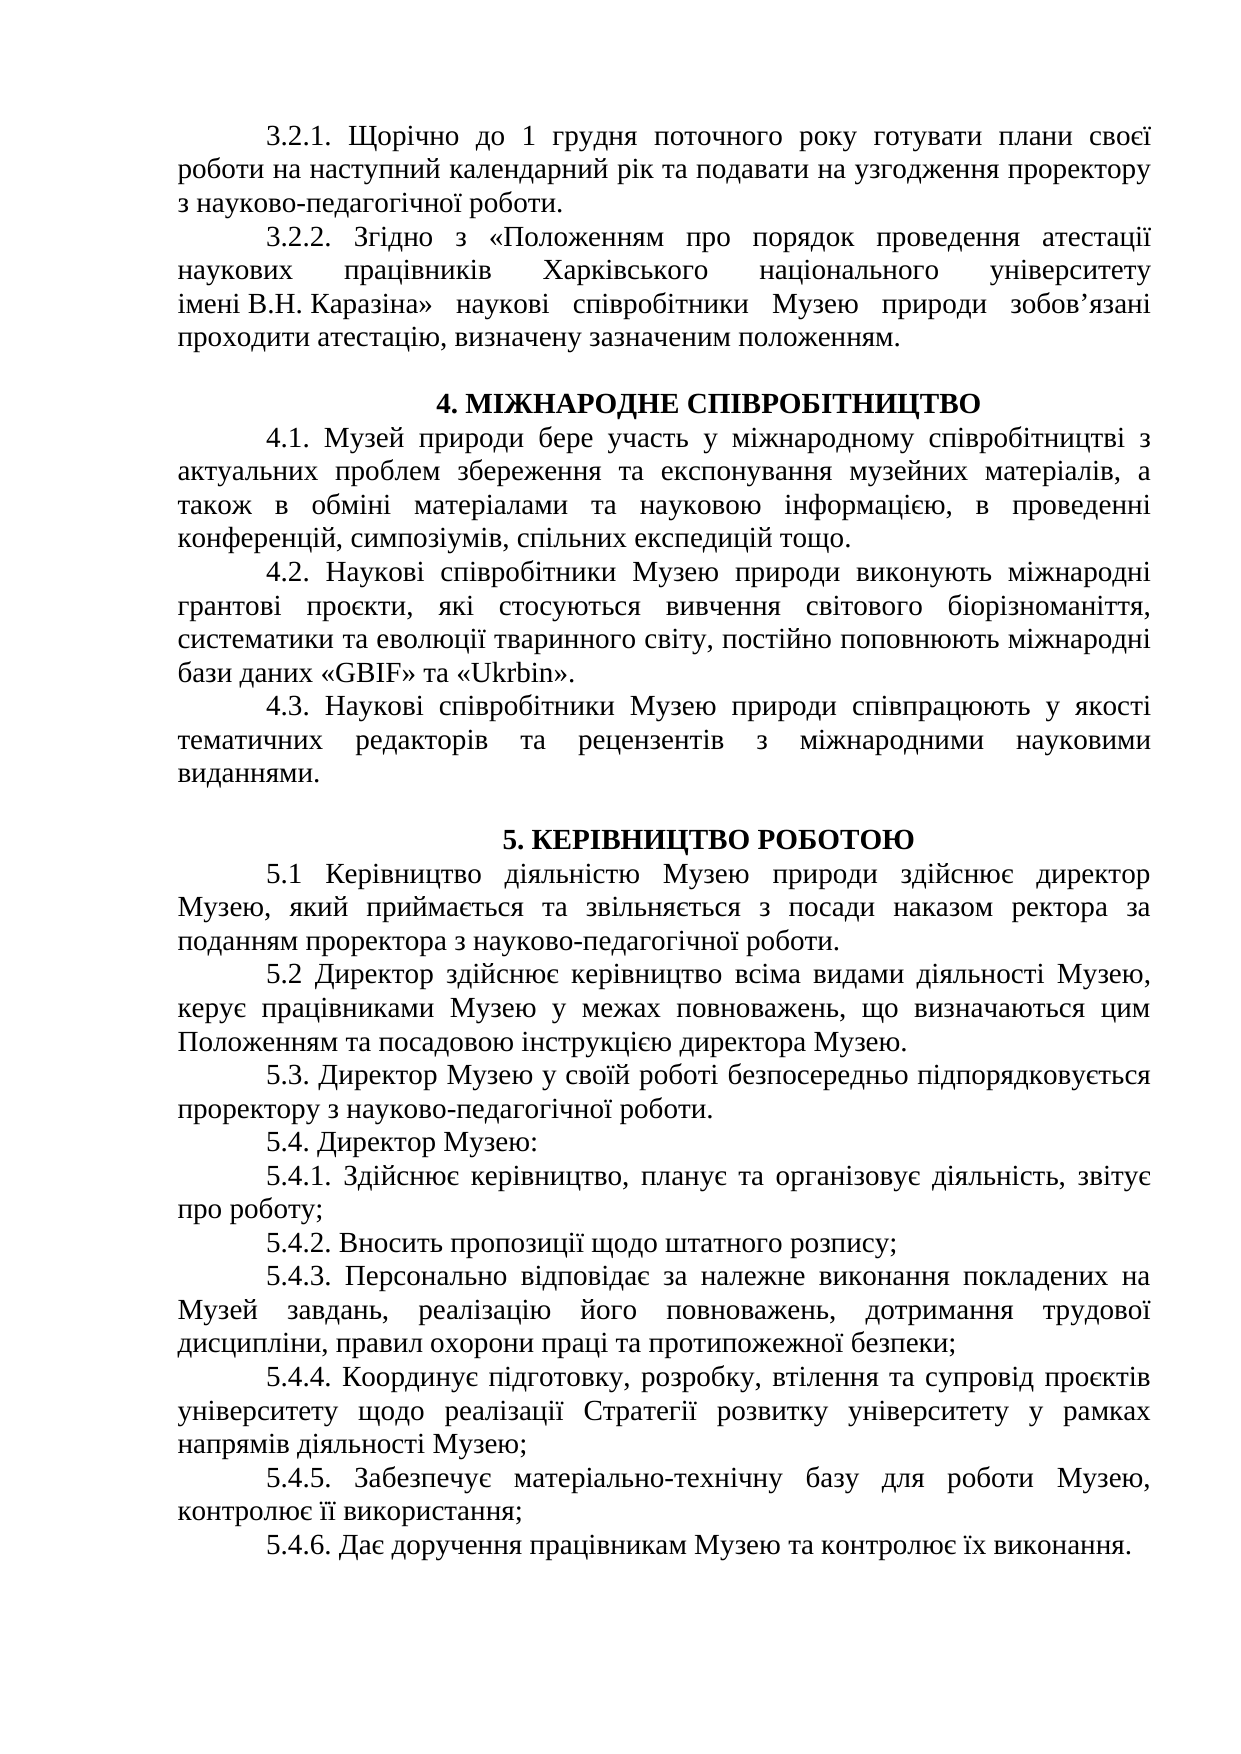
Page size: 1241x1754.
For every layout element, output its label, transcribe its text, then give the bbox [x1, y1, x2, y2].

text 5.4.2. Вносить пропозиції щодо штатного розпису; [177, 1225, 1152, 1258]
text 3.2.1. Щорічно до 1 грудня поточного року готувати плани своєї роботи на наступний календарний рік та подавати на узгодження проректору з науково-педагогічної роботи. [177, 118, 1152, 219]
text 5.4.4. Координує підготовку, розробку, втілення та супровід проєктів університету щодо реалізації Стратегії розвитку університету у рамках напрямів діяльності Музею; [177, 1359, 1152, 1460]
text 5.1 Керівництво діяльністю Музею природи здійснює директор Музею, який приймається та звільняється з посади наказом ректора за поданням проректора з науково-педагогічної роботи. [177, 856, 1152, 957]
text 5.2 Директор здійснює керівництво всіма видами діяльності Музею, керує працівниками Музею у межах повноважень, що визначаються цим Положенням та посадовою інструкцією директора Музею. [177, 957, 1152, 1057]
text 4.1. Музей природи бере участь у міжнародному співробітництві з актуальних проблем збереження та експонування музейних матеріалів, а також в обміні матеріалами та науковою інформацією, в проведенні конференцій, симпозіумів, спільних експедицій тощо. [177, 420, 1152, 554]
text 5.4.5. Забезпечує матеріально-технічну базу для роботи Музею, контролює її використання; [177, 1460, 1152, 1527]
text 4.2. Наукові співробітники Музею природи виконують міжнародні грантові проєкти, які стосуються вивчення світового біорізноманіття, систематики та еволюції тваринного світу, постійно поповнюють міжнародні бази даних «GBIF» та «Ukrbin». [177, 554, 1152, 688]
text 4.3. Наукові співробітники Музею природи співпрацюють у якості тематичних редакторів та рецензентів з міжнародними науковими виданнями. [177, 688, 1152, 789]
text 5.3. Директор Музею у своїй роботі безпосередньо підпорядковується проректору з науково-педагогічної роботи. [177, 1057, 1152, 1124]
text 3.2.2. Згідно з «Положенням про порядок проведення атестації наукових працівників Харківського національного університету імені В.Н. Каразіна» наукові співробітники Музею природи зобов’язані проходити атестацію, визначену зазначеним положенням. [177, 219, 1152, 353]
text 4. МІЖНАРОДНЕ СПІВРОБІТНИЦТВО [177, 386, 1152, 420]
text 5.4. Директор Музею: [177, 1124, 1152, 1158]
text 5. КЕРІВНИЦТВО РОБОТОЮ [177, 822, 1152, 856]
text 5.4.1. Здійснює керівництво, планує та організовує діяльність, звітує про роботу; [177, 1158, 1152, 1225]
text 5.4.3. Персонально відповідає за належне виконання покладених на Музей завдань, реалізацію його повноважень, дотримання трудової дисципліни, правил охорони праці та протипожежної безпеки; [177, 1258, 1152, 1359]
text 5.4.6. Дає доручення працівникам Музею та контролює їх виконання. [177, 1527, 1152, 1560]
